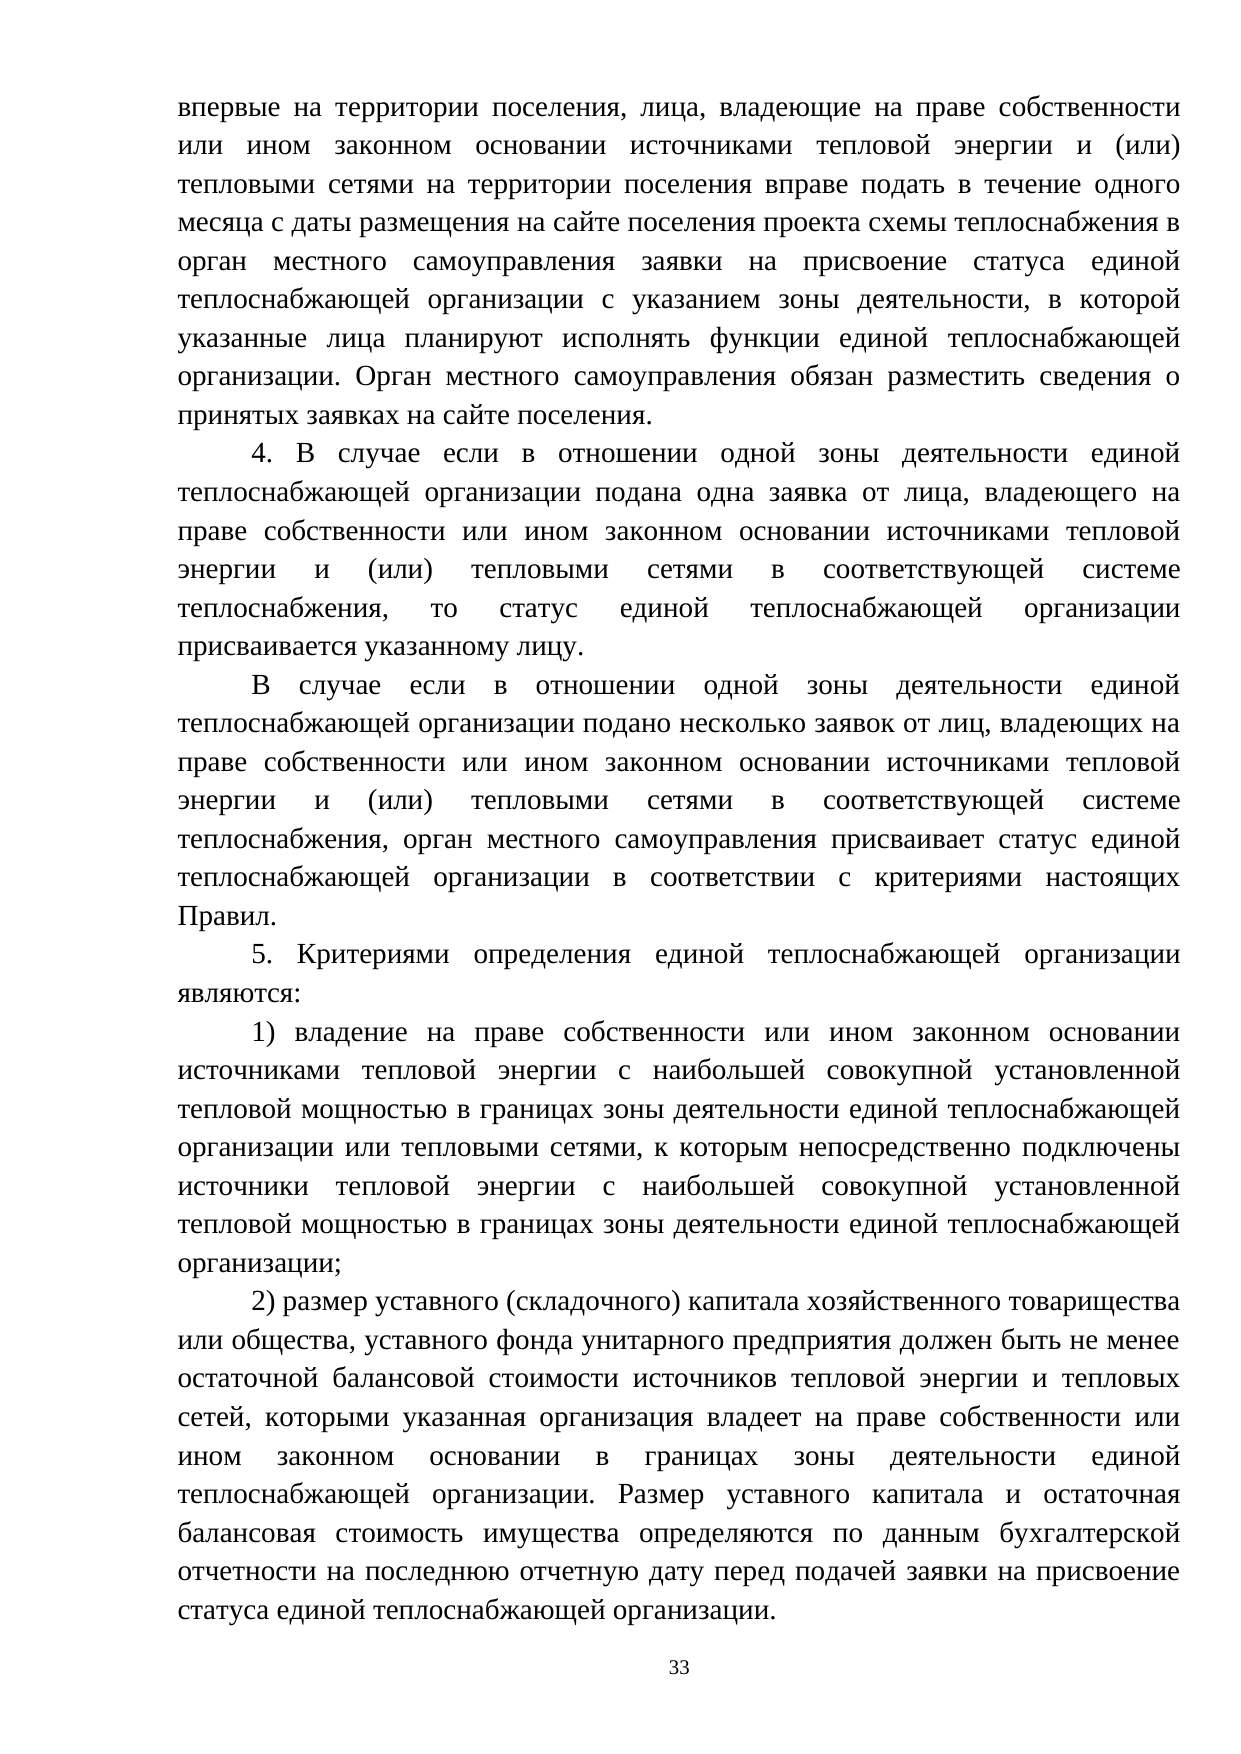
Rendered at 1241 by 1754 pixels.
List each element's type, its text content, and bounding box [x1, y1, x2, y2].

text 1) владение на праве собственности или ином законном основании источниками тепловой энергии с наибольшей совокупной установленной тепловой мощностью в границах зоны деятельности единой теплоснабжающей организации или тепловыми сетями, к которым непосредственно подключены источники тепловой энергии с наибольшей совокупной установленной тепловой мощностью в границах зоны деятельности единой теплоснабжающей организации; [177, 1014, 1181, 1278]
text 5. Критериями определения единой теплоснабжающей организации являются: [177, 937, 1181, 1009]
text 4. В случае если в отношении одной зоны деятельности единой теплоснабжающей организации подана одна заявка от лица, владеющего на праве собственности или ином законном основании источниками тепловой энергии и (или) тепловыми сетями в соответствующей системе теплоснабжения, то статус единой теплоснабжающей организации присваивается указанному лицу. [177, 436, 1181, 662]
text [177, 89, 1181, 431]
text В случае если в отношении одной зоны деятельности единой теплоснабжающей организации подано несколько заявок от лиц, владеющих на праве собственности или ином законном основании источниками тепловой энергии и (или) тепловыми сетями в соответствующей системе теплоснабжения, орган местного самоуправления присваивает статус единой теплоснабжающей организации в соответствии с критериями настоящих Правил. [177, 667, 1181, 932]
text 2) размер уставного (складочного) капитала хозяйственного товарищества или общества, уставного фонда унитарного предприятия должен быть не менее остаточной балансовой стоимости источников тепловой энергии и тепловых сетей, которыми указанная организация владеет на праве собственности или ином законном основании в границах зоны деятельности единой теплоснабжающей организации. Размер уставного капитала и остаточная балансовая стоимость имущества определяются по данным бухгалтерской отчетности на последнюю отчетную дату перед подачей заявки на присвоение статуса единой теплоснабжающей организации. [177, 1283, 1181, 1625]
